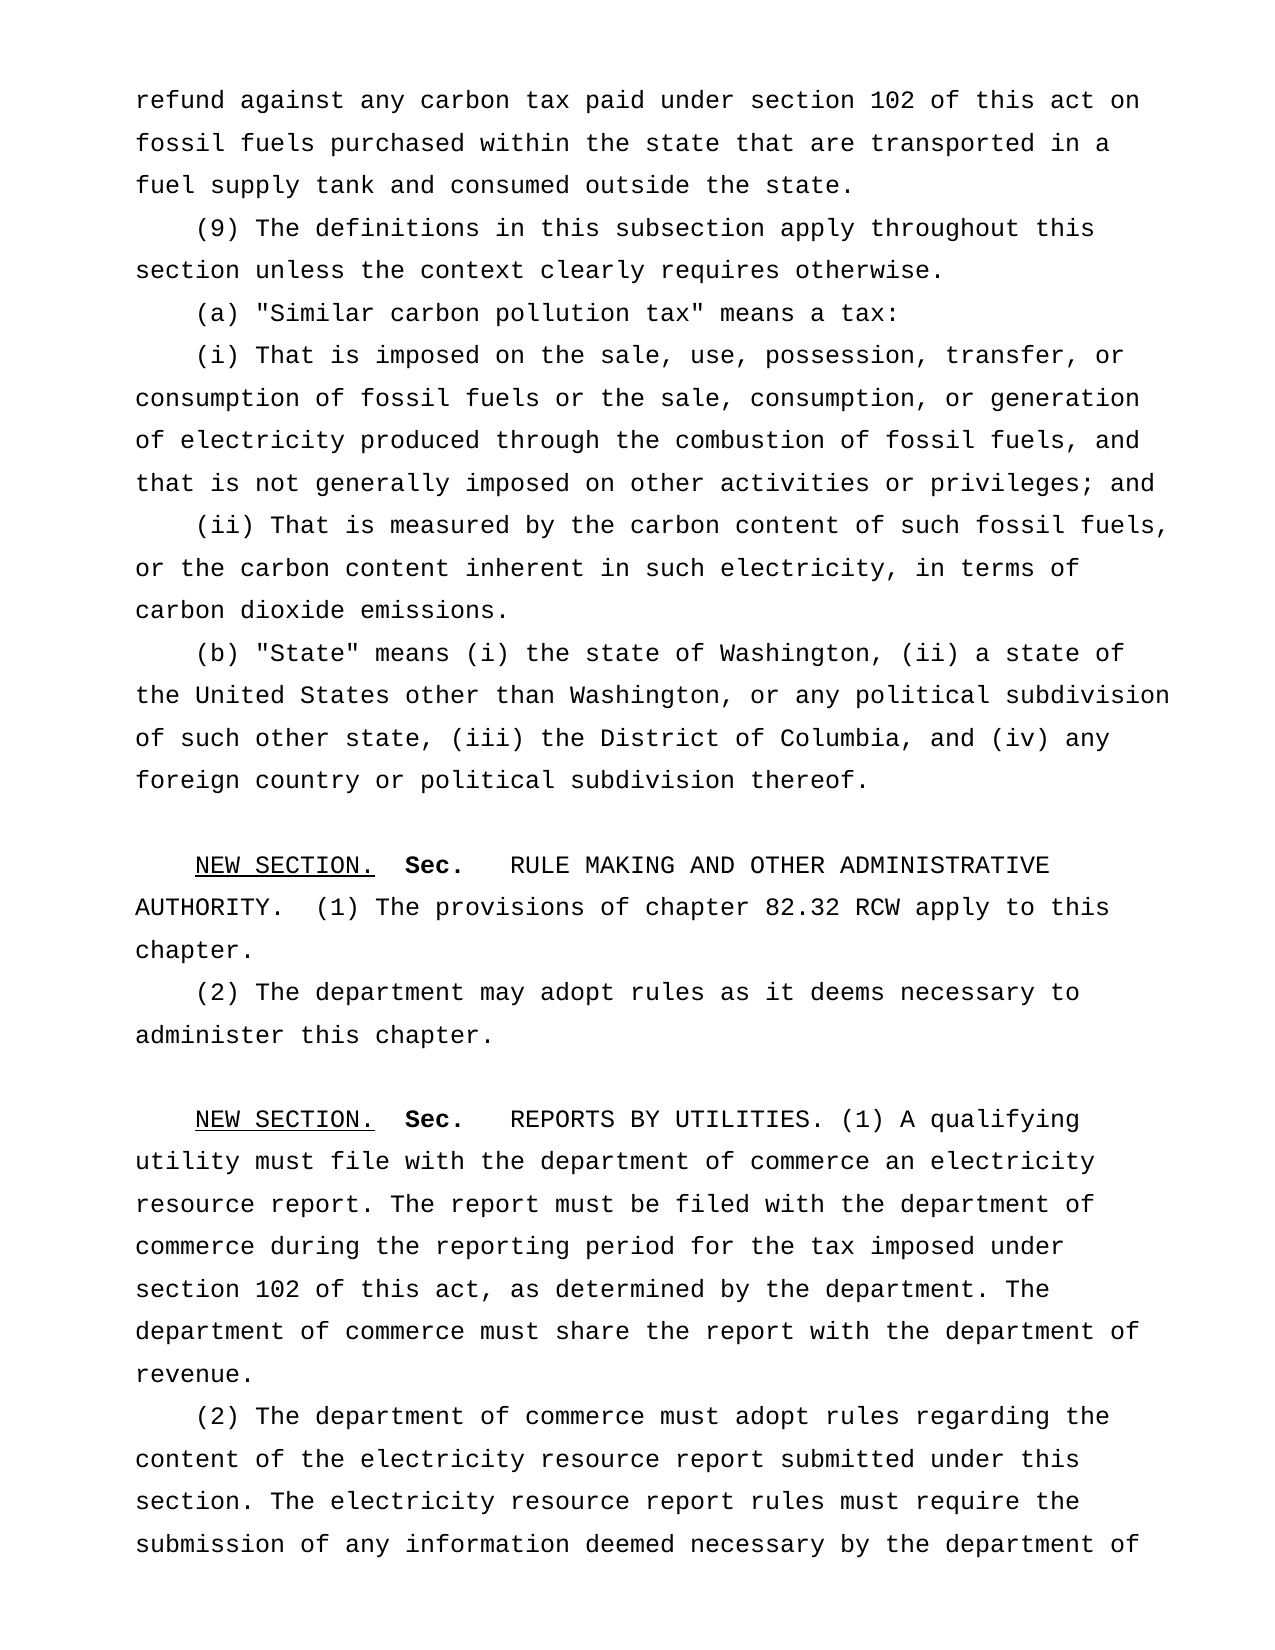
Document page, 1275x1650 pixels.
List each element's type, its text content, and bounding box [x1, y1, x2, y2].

text (2) The department may adopt rules as it deems necessary to administer this chapter. [135, 967, 1170, 1052]
text (ii) That is measured by the carbon content of such fossil fuels, or the carbon content inherent in such electricity, in terms of carbon dioxide emissions. [135, 500, 1170, 627]
text NEW SECTION. Sec. REPORTS BY UTILITIES. (1) A qualifying utility must file with the department of commerce an electricity resource report. The report must be filed with the department of commerce during the reporting period for the tax imposed under section 102 of this act, as determined by the department. The department of commerce must share the report with the department of revenue. [135, 1093, 1170, 1391]
text (b) "State" means (i) the state of Washington, (ii) a state of the United States other than Washington, or any political subdivision of such other state, (iii) the District of Columbia, and (iv) any foreign country or political subdivision thereof. [135, 627, 1170, 797]
text (a) "Similar carbon pollution tax" means a tax: [135, 287, 1170, 330]
text (9) The definitions in this subsection apply throughout this section unless the context clearly requires otherwise. [135, 202, 1170, 287]
text NEW SECTION. Sec. RULE MAKING AND OTHER ADMINISTRATIVE AUTHORITY. (1) The provisions of chapter 82.32 RCW apply to this chapter. [135, 839, 1170, 967]
text (i) That is imposed on the sale, use, possession, transfer, or consumption of fossil fuels or the sale, consumption, or generation of electricity produced through the combustion of fossil fuels, and that is not generally imposed on other activities or privileges; and [135, 330, 1170, 500]
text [135, 1391, 1170, 1561]
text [135, 75, 1170, 202]
